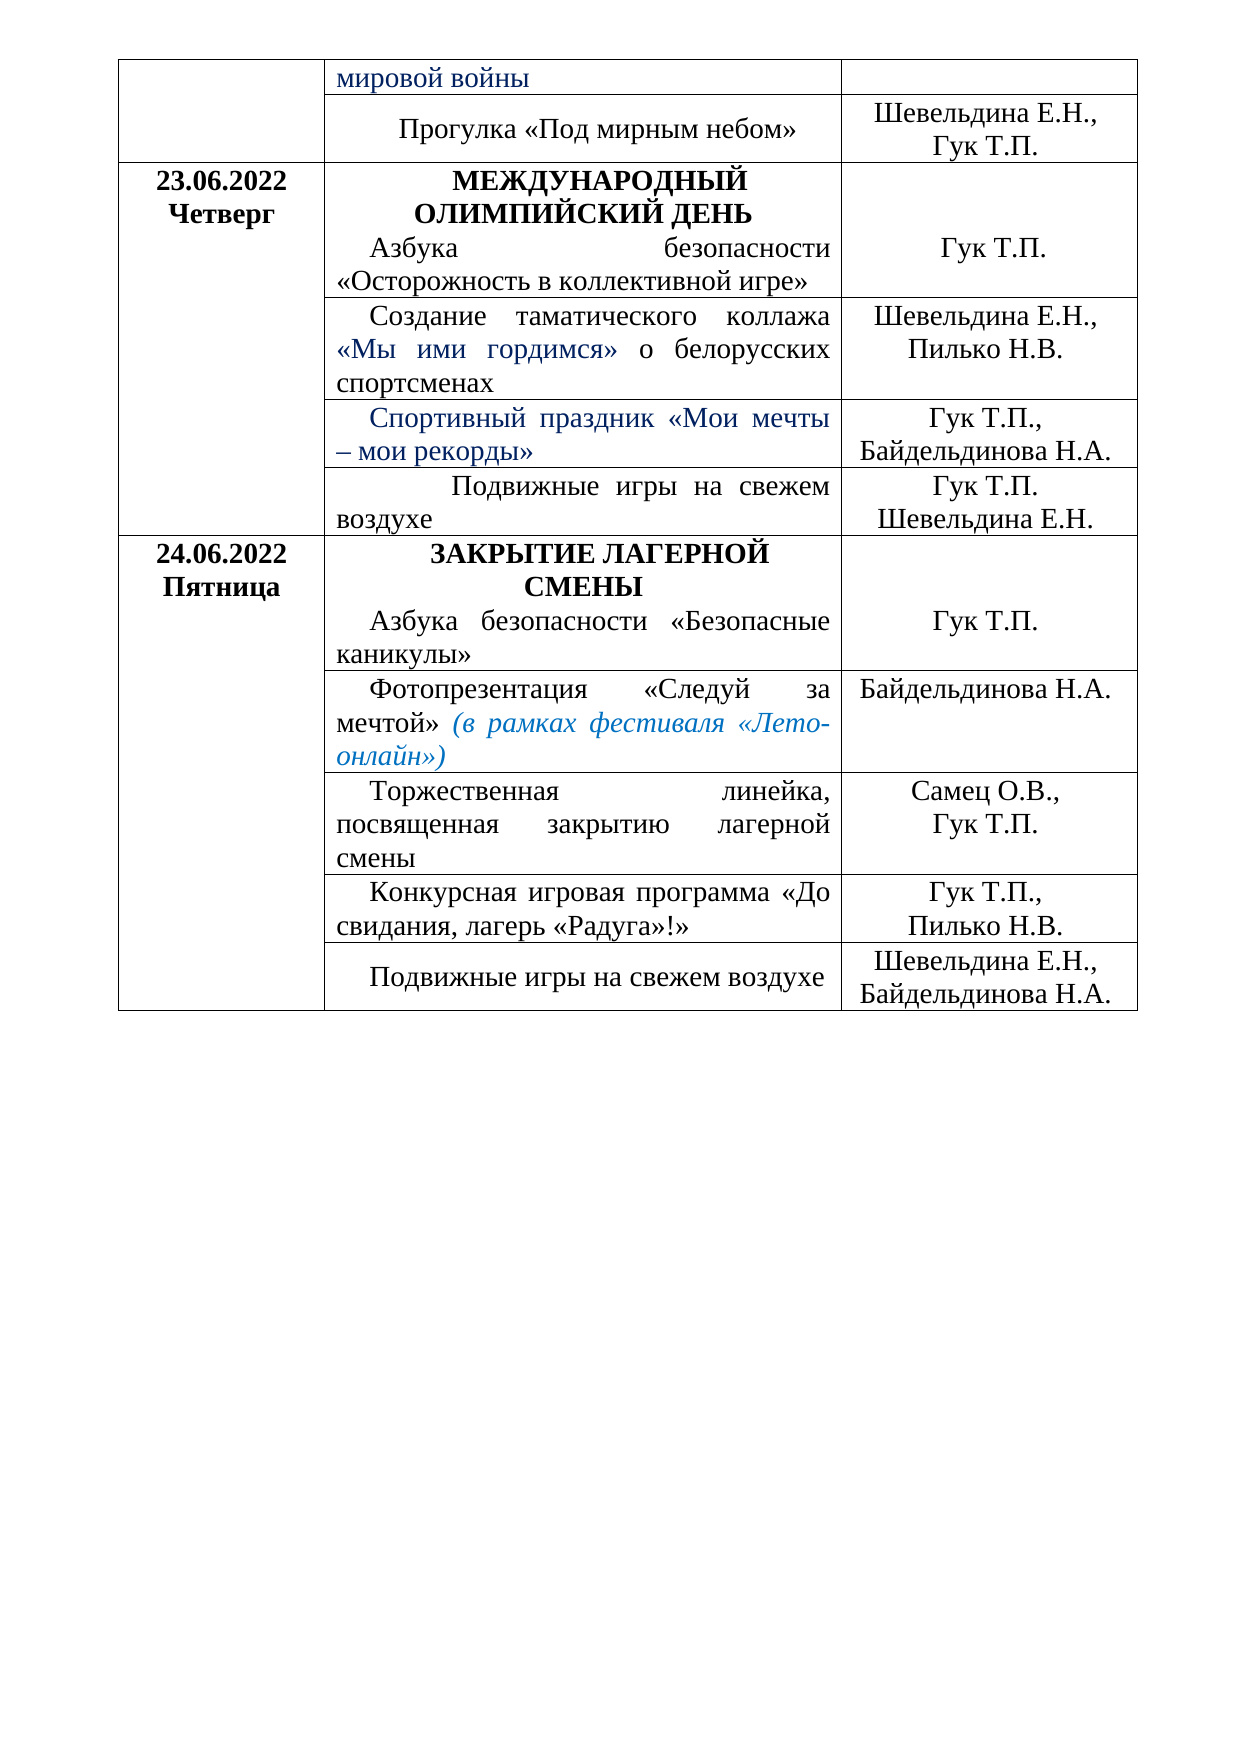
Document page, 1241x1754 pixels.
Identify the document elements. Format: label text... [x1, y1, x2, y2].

table_cell Самец О.В., Гук Т.П. [842, 773, 1137, 873]
table_cell Подвижные игры на свежем воздухе [325, 468, 841, 535]
table_cell Спортивный праздник «Мои мечты – мои рекорды» [325, 400, 841, 467]
table_cell Гук Т.П. Шевельдина Е.Н. [842, 468, 1137, 535]
table_cell Гук Т.П., Байдельдинова Н.А. [842, 400, 1137, 467]
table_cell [842, 60, 1137, 94]
table_cell Прогулка «Под мирным небом» [325, 95, 841, 162]
table_cell Фотопрезентация «Следуй за мечтой» (в рамках фестиваля «Лето-онлайн») [325, 671, 841, 772]
table_cell МЕЖДУНАРОДНЫЙ ОЛИМПИЙСКИЙ ДЕНЬ Азбука безопасности «Осторожность в коллективной игре» [325, 163, 841, 297]
table_cell Байдельдинова Н.А. [842, 671, 1137, 772]
table_cell Гук Т.П. [842, 163, 1137, 297]
table_cell Создание таматического коллажа «Мы ими гордимся» о белорусских спортсменах [325, 298, 841, 399]
table_cell Шевельдина Е.Н., Гук Т.П. [842, 95, 1137, 162]
table_cell Гук Т.П., Пилько Н.В. [842, 875, 1137, 942]
table_cell Торжественная линейка, посвященная закрытию лагерной смены [325, 773, 841, 873]
table_cell ЗАКРЫТИЕ ЛАГЕРНОЙ СМЕНЫ Азбука безопасности «Безопасные каникулы» [325, 536, 841, 670]
table_cell Шевельдина Е.Н., Пилько Н.В. [842, 298, 1137, 399]
table_cell 24.06.2022 Пятница [119, 536, 324, 1010]
table_cell Шевельдина Е.Н., Байдельдинова Н.А. [842, 943, 1137, 1010]
table_cell Гук Т.П. [842, 536, 1137, 670]
table_cell Подвижные игры на свежем воздухе [325, 943, 841, 1010]
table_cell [325, 60, 841, 94]
table_cell Конкурсная игровая программа «До свидания, лагерь «Радуга»!» [325, 875, 841, 942]
table_cell 23.06.2022 Четверг [119, 163, 324, 535]
